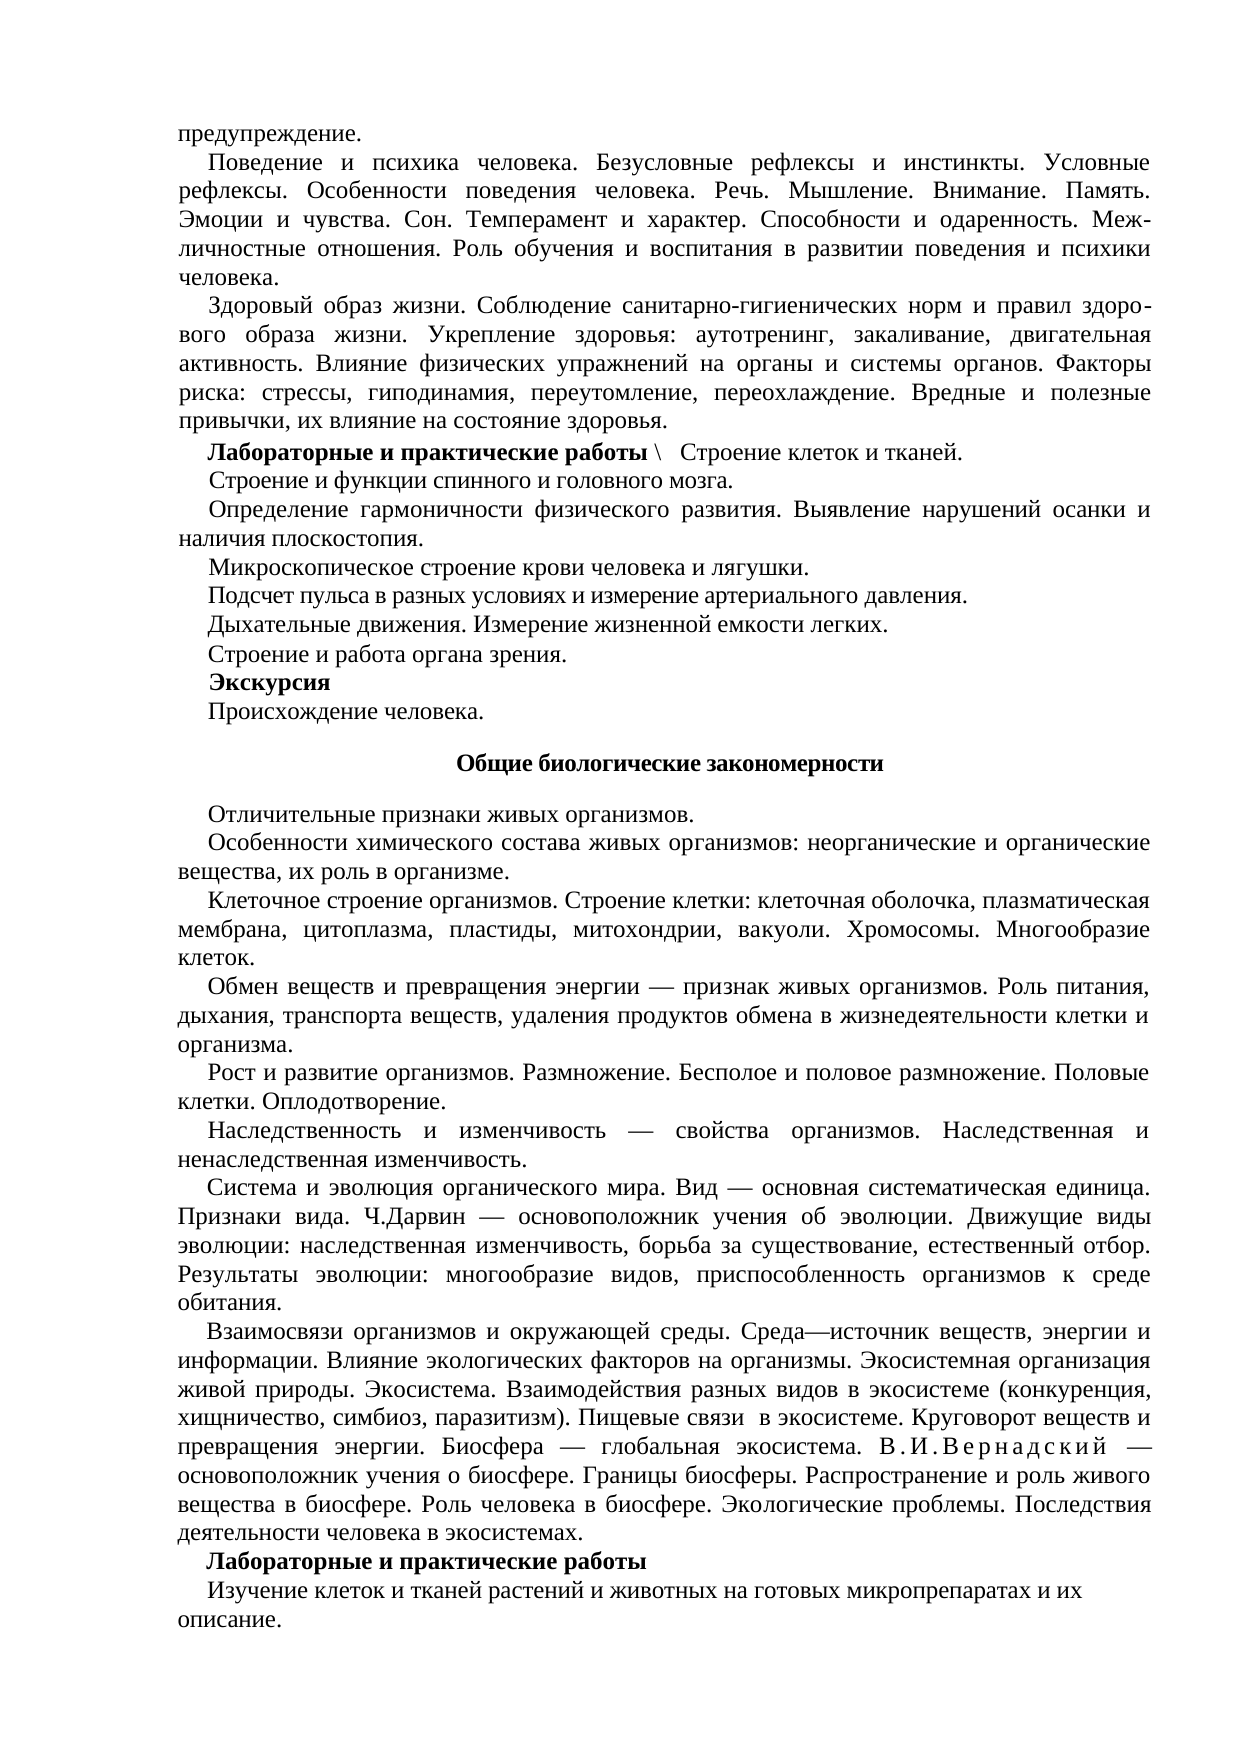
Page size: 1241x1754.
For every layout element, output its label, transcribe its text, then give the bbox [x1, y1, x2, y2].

text Общие биологические закономерности [189, 748, 1152, 777]
text Микроскопическое строение крови человека и лягушки. [179, 552, 1151, 581]
text Здоровый образ жизни. Соблюдение санитарно-гигиенических норм и правил здорового образа жизни. Укрепление здоровья: аутотренинг, закаливание, двигательная активность. Влияние физических упражнений на органы и системы органов. Факторы риска: стрессы, гиподинамия, переутомление, переохлаждение. Вредные и полезные привычки, их влияние на состояние здоровья. [179, 291, 1152, 434]
text Лабораторные и практические работы [206, 1546, 1152, 1575]
text Взаимосвязи организмов и окружающей среды. Среда—источник веществ, энергии и информации. Влияние экологических факторов на организмы. Экосистемная организация живой природы. Экосистема. Взаимодействия разных видов в экосистеме (конкуренция, хищничество, симбиоз, паразитизм). Пищевые связи в экосистеме. Круговорот веществ и превращения энергии. Биосфера — глобальная экосистема. В.И.Вернадский — основоположник учения о биосфере. Границы биосферы. Распространение и роль живого вещества в биосфере. Роль человека в биосфере. Экологические проблемы. Последствия деятельности человека в экосистемах. [177, 1316, 1152, 1546]
text Особенности химического состава живых организмов: неорганические и органические вещества, их роль в организме. [178, 827, 1151, 885]
text Наследственность и изменчивость — свойства организмов. Наследственная и ненаследственная изменчивость. [177, 1115, 1150, 1172]
text Строение и работа органа зрения. [208, 639, 1152, 667]
text Клеточное строение организмов. Строение клетки: клеточная оболочка, плазматическая мембрана, цитоплазма, пластиды, митохондрии, вакуоли. Хромосомы. Многообразие клеток. [178, 885, 1150, 971]
text Рост и развитие организмов. Размножение. Бесполое и половое размножение. Половые клетки. Оплодотворение. [177, 1057, 1150, 1115]
text Отличительные признаки живых организмов. [208, 799, 1152, 827]
text Система и эволюция органического мира. Вид — основная систематическая единица. Признаки вида. Ч.Дарвин — основоположник учения об эволюции. Движущие виды эволюции: наследственная изменчивость, борьба за существование, естественный отбор. Результаты эволюции: многообразие видов, приспособленность организмов к среде обитания. [177, 1172, 1152, 1316]
text Экскурсия [208, 667, 1152, 696]
text Дыхательные движения. Измерение жизненной емкости легких. [178, 609, 1151, 638]
text Определение гармоничности физического развития. Выявление нарушений осанки и наличия плоскостопия. [178, 494, 1151, 552]
text Обмен веществ и превращения энергии — признак живых организмов. Роль питания, дыхания, транспорта веществ, удаления продуктов обмена в жизнедеятельности клетки и организма. [177, 971, 1150, 1057]
text Изучение клеток и тканей растений и животных на готовых микропрепаратах и их описание. [177, 1575, 1152, 1632]
text Лабораторные и практические работы \ Строение клеток и тканей. [188, 437, 1112, 466]
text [178, 118, 1152, 147]
text Подсчет пульса в разных условиях и измерение артериального давления. [179, 581, 1151, 609]
text Строение и функции спинного и головного мозга. [209, 466, 1152, 494]
text Поведение и психика человека. Безусловные рефлексы и инстинкты. Условные рефлексы. Особенности поведения человека. Речь. Мышление. Внимание. Память. Эмоции и чувства. Сон. Темперамент и характер. Способности и одаренность. Межличностные отношения. Роль обучения и воспитания в развитии поведения и психики человека. [178, 147, 1151, 291]
text Происхождение человека. [208, 696, 1152, 725]
